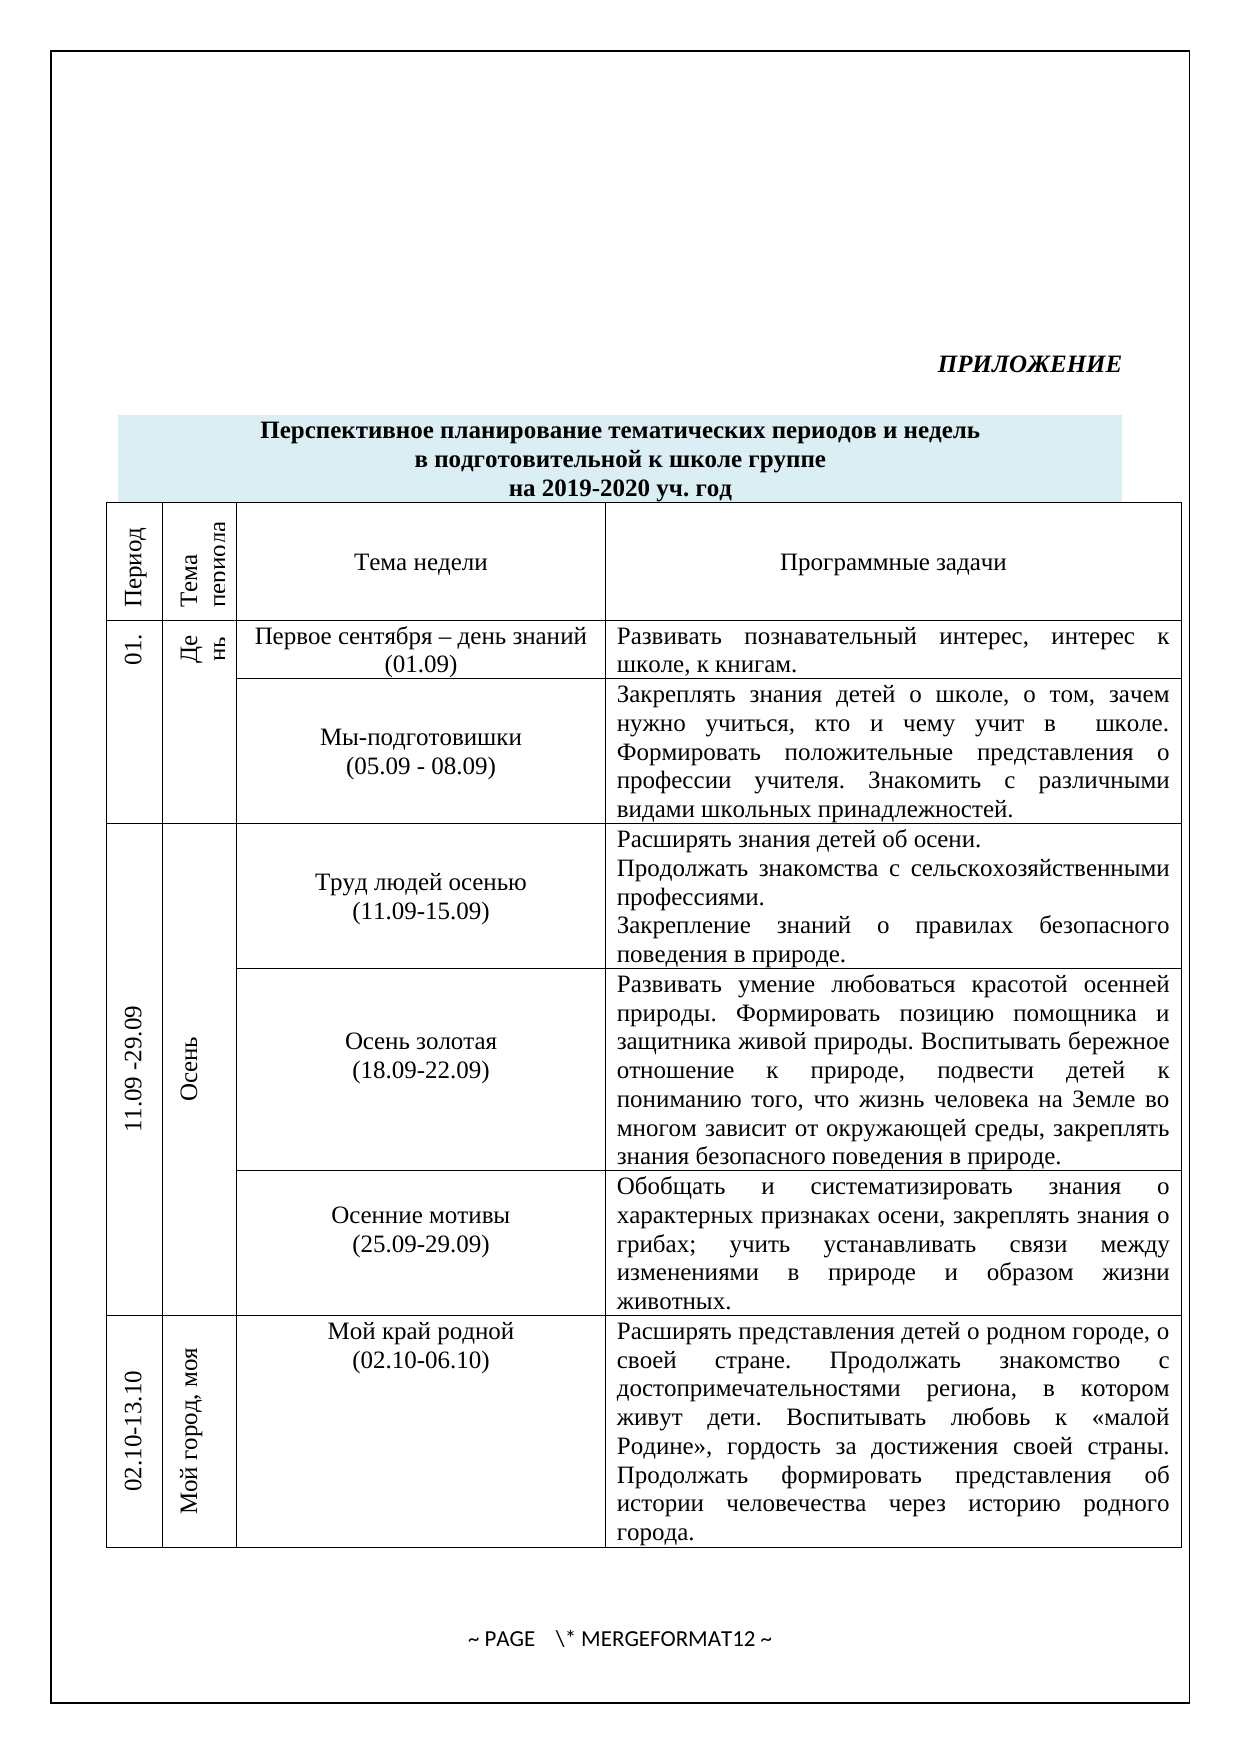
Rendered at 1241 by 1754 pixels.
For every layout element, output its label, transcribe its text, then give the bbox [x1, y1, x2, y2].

table_cell Развивать умение любоваться красотой осенней природы. Формировать позицию помощника и защитника живой природы. Воспитывать бережное отношение к природе, подвести детей к пониманию того, что жизнь человека на Земле во многом зависит от окружающей среды, закреплять знания безопасного поведения в природе. [606, 969, 1181, 1170]
table_cell Расширять представления детей о родном городе, о своей стране. Продолжать знакомство с достопримечательностями региона, в котором живут дети. Воспитывать любовь к «малой Родине», гордость за достижения своей страны. Продолжать формировать представления об истории человечества через историю родного города. [606, 1316, 1181, 1547]
text на 2019-2020 уч. год [118, 473, 1122, 502]
table_cell Обобщать и систематизировать знания о характерных признаках осени, закреплять знания о грибах; учить устанавливать связи между изменениями в природе и образом жизни животных. [606, 1171, 1181, 1315]
table_header Программные задачи [606, 503, 1181, 620]
table_cell Осенние мотивы (25.09-29.09) [237, 1171, 605, 1315]
table_header Тема недели [237, 503, 605, 620]
table_cell Расширять знания детей об осени. Продолжать знакомства с сельскохозяйственными профессиями. Закрепление знаний о правилах безопасного поведения в природе. [606, 824, 1181, 968]
table_cell Закреплять знания детей о школе, о том, зачем нужно учиться, кто и чему учит в школе. Формировать положительные представления о профессии учителя. Знакомить с различными видами школьных принадлежностей. [606, 679, 1181, 823]
table_cell Развивать познавательный интерес, интерес к школе, к книгам. [606, 621, 1181, 678]
table_cell Мы-подготовишки (05.09 - 08.09) [237, 679, 605, 823]
table_header Тема периода [163, 503, 236, 620]
text Перспективное планирование тематических периодов и недель [118, 415, 1122, 444]
table_header Период [107, 503, 162, 620]
table_cell 02.10-13.10 [107, 1316, 162, 1547]
table_cell Труд людей осенью (11.09-15.09) [237, 824, 605, 968]
table_cell День знаний [163, 621, 236, 823]
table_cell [163, 1316, 236, 1547]
table_cell 11.09 -29.09 [107, 824, 162, 1315]
table_cell Мой край родной (02.10-06.10) [237, 1316, 605, 1547]
table_cell Осень золотая (18.09-22.09) [237, 969, 605, 1170]
table_cell 01.09 – 08.09 [107, 621, 162, 823]
table_cell Первое сентября – день знаний (01.09) [237, 621, 605, 678]
text ПРИЛОЖЕНИЕ [118, 349, 1122, 378]
table_cell Осень [163, 824, 236, 1315]
text в подготовительной к школе группе [118, 444, 1122, 473]
